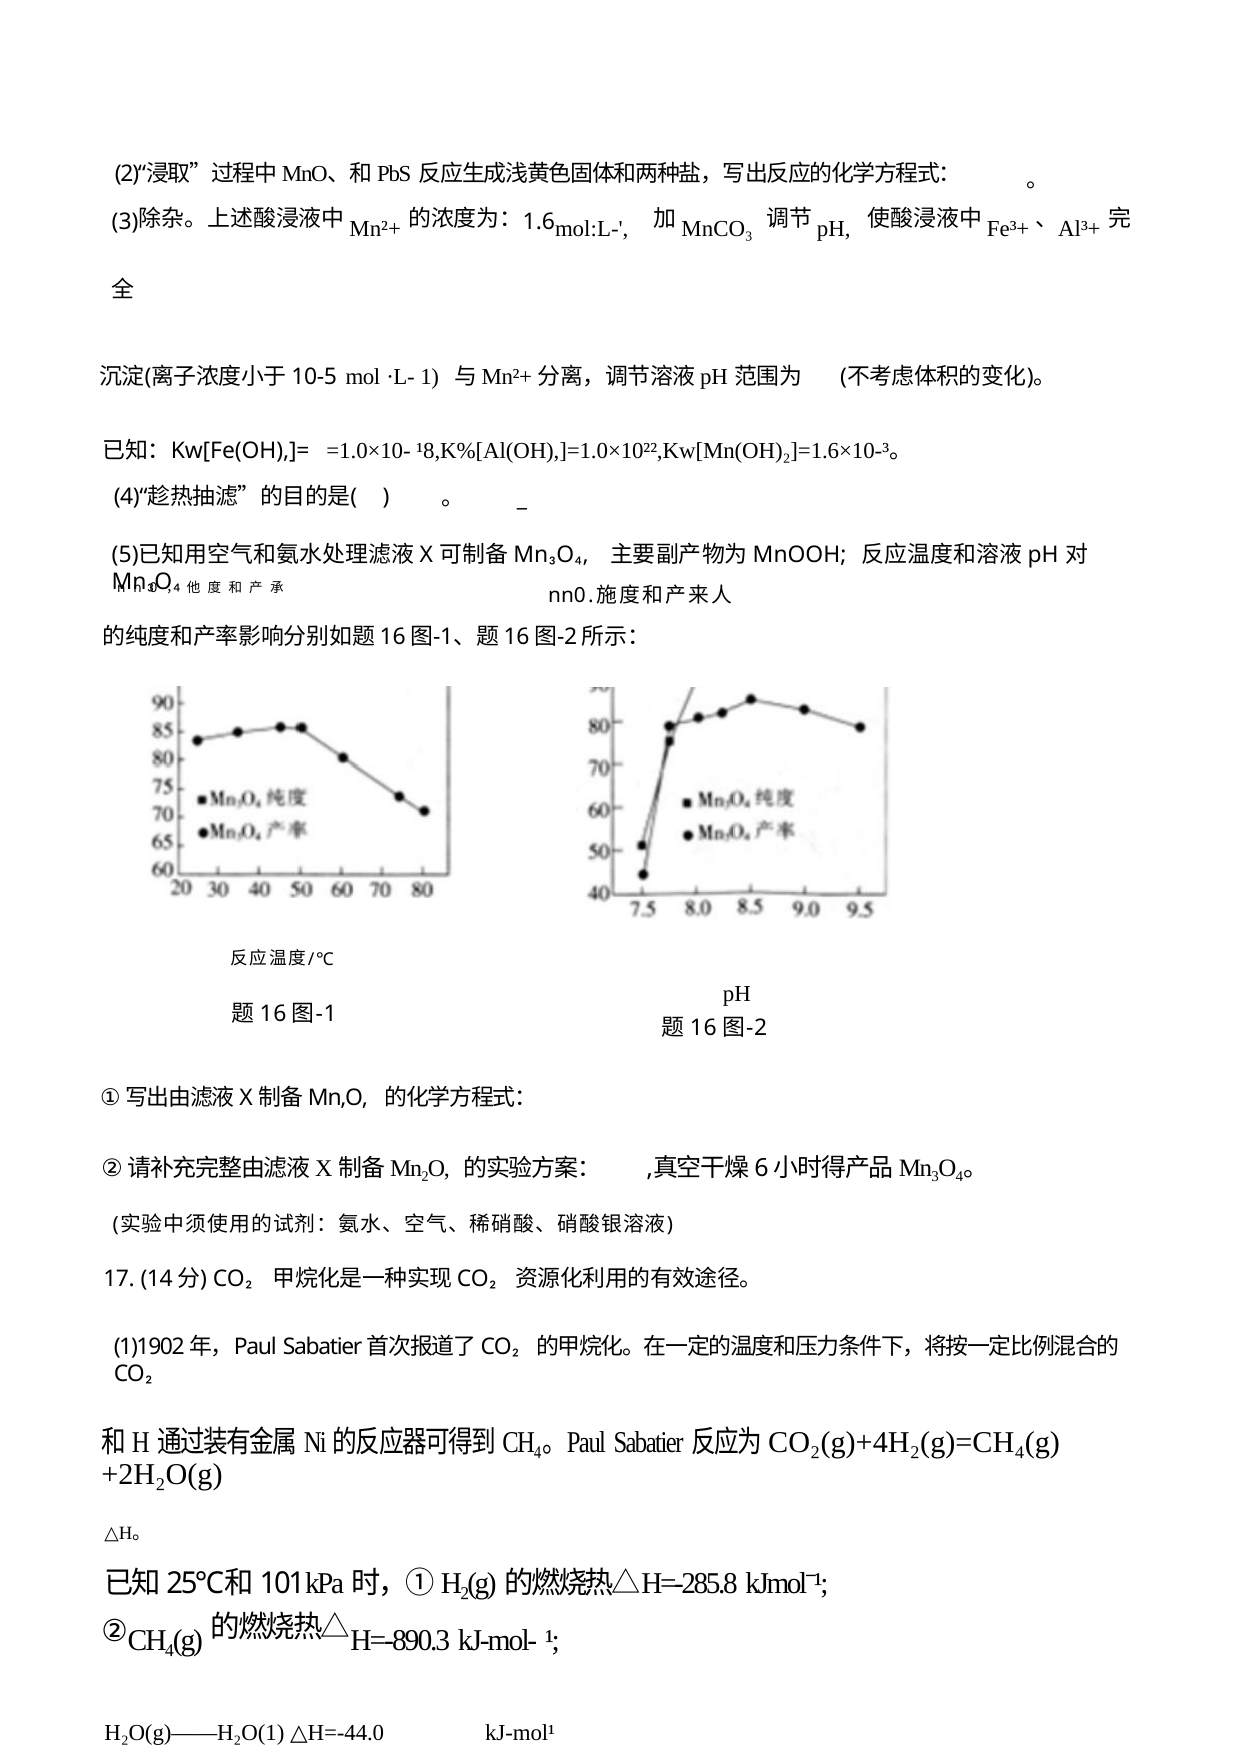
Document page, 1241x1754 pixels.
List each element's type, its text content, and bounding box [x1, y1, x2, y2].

text (2)“浸取”过程中MnO、和PbS 反应生成浅黄色固体和两种盐，写出反应的化学方程式： 。 [114, 154, 1140, 188]
text 已知25℃和101kPa 时，①H₂(g) 的燃烧热△H=-285.8 kJmol⁻¹; [104, 1563, 1140, 1601]
text (1)1902年，Paul Sabatier首次报道了CO₂ 的甲烷化。在一定的温度和压力条件下，将按一定比例混合的CO₂ [113, 1330, 1140, 1389]
text △H。 [104, 1518, 1140, 1545]
text ①写出由滤液X 制备Mn,O, 的化学方程式： [100, 1081, 1140, 1111]
text 沉淀(离子浓度小于10-5 mol ·L- 1) 与Mn²+ 分离，调节溶液pH 范围为 (不考虑体积的变化)。 [99, 361, 1140, 390]
text 题16图-2 [661, 1014, 1140, 1040]
picture [140, 686, 454, 898]
text 的纯度和产率影响分别如题16图-1、题16图-2所示： [102, 621, 1140, 651]
text 17. (14分) CO₂ 甲烷化是一种实现CO₂ 资源化利用的有效途径。 [103, 1262, 1140, 1293]
text 题16图-1 [231, 1000, 565, 1027]
picture [575, 687, 892, 919]
text ②CH₄(g) 的燃烧热△H=-890.3 kJ-mol- ¹; [101, 1631, 1140, 1718]
text (5)已知用空气和氨水处理滤液X 可制备Mn₃O₄, 主要副产物为MnOOH; 反应温度和溶液pH 对Mn₃O₄ [111, 539, 1140, 597]
text ②请补充完整由滤液X 制备Mn₂O, 的实验方案： ,真空干燥6小时得产品Mn₃O₄。 [101, 1148, 1140, 1184]
text (3)除杂。上述酸浸液中Mn²+ 的浓度为：1.6mol:L-', 加MnCO₃ 调节pH, 使酸浸液中Fe³+ 、Al³+ 完全 [111, 219, 1140, 361]
text 和H 通过装有金属Ni的反应器可得到CH₄。Paul Sabatier 反应为CO₂(g)+4H₂(g)=CH₄(g)+2H₂O(g) [101, 1422, 1140, 1491]
text H₂O(g)——H₂O(1) △H=-44.0 kJ-mol¹ [104, 1718, 1140, 1746]
text (实验中须使用的试剂：氨水、空气、稀硝酸、硝酸银溶液) [112, 1209, 1140, 1237]
text (4)“趁热抽滤”的目的是( ) 。 [113, 483, 1140, 509]
text 已知：Kw[Fe(OH),]= =1.0×10- ¹8,K%[Al(OH),]=1.0×10²²,Kw[Mn(OH)₂]=1.6×10-³。 [102, 435, 1140, 464]
text pH [723, 987, 1140, 1014]
text 反应温度/℃ [230, 957, 565, 1000]
